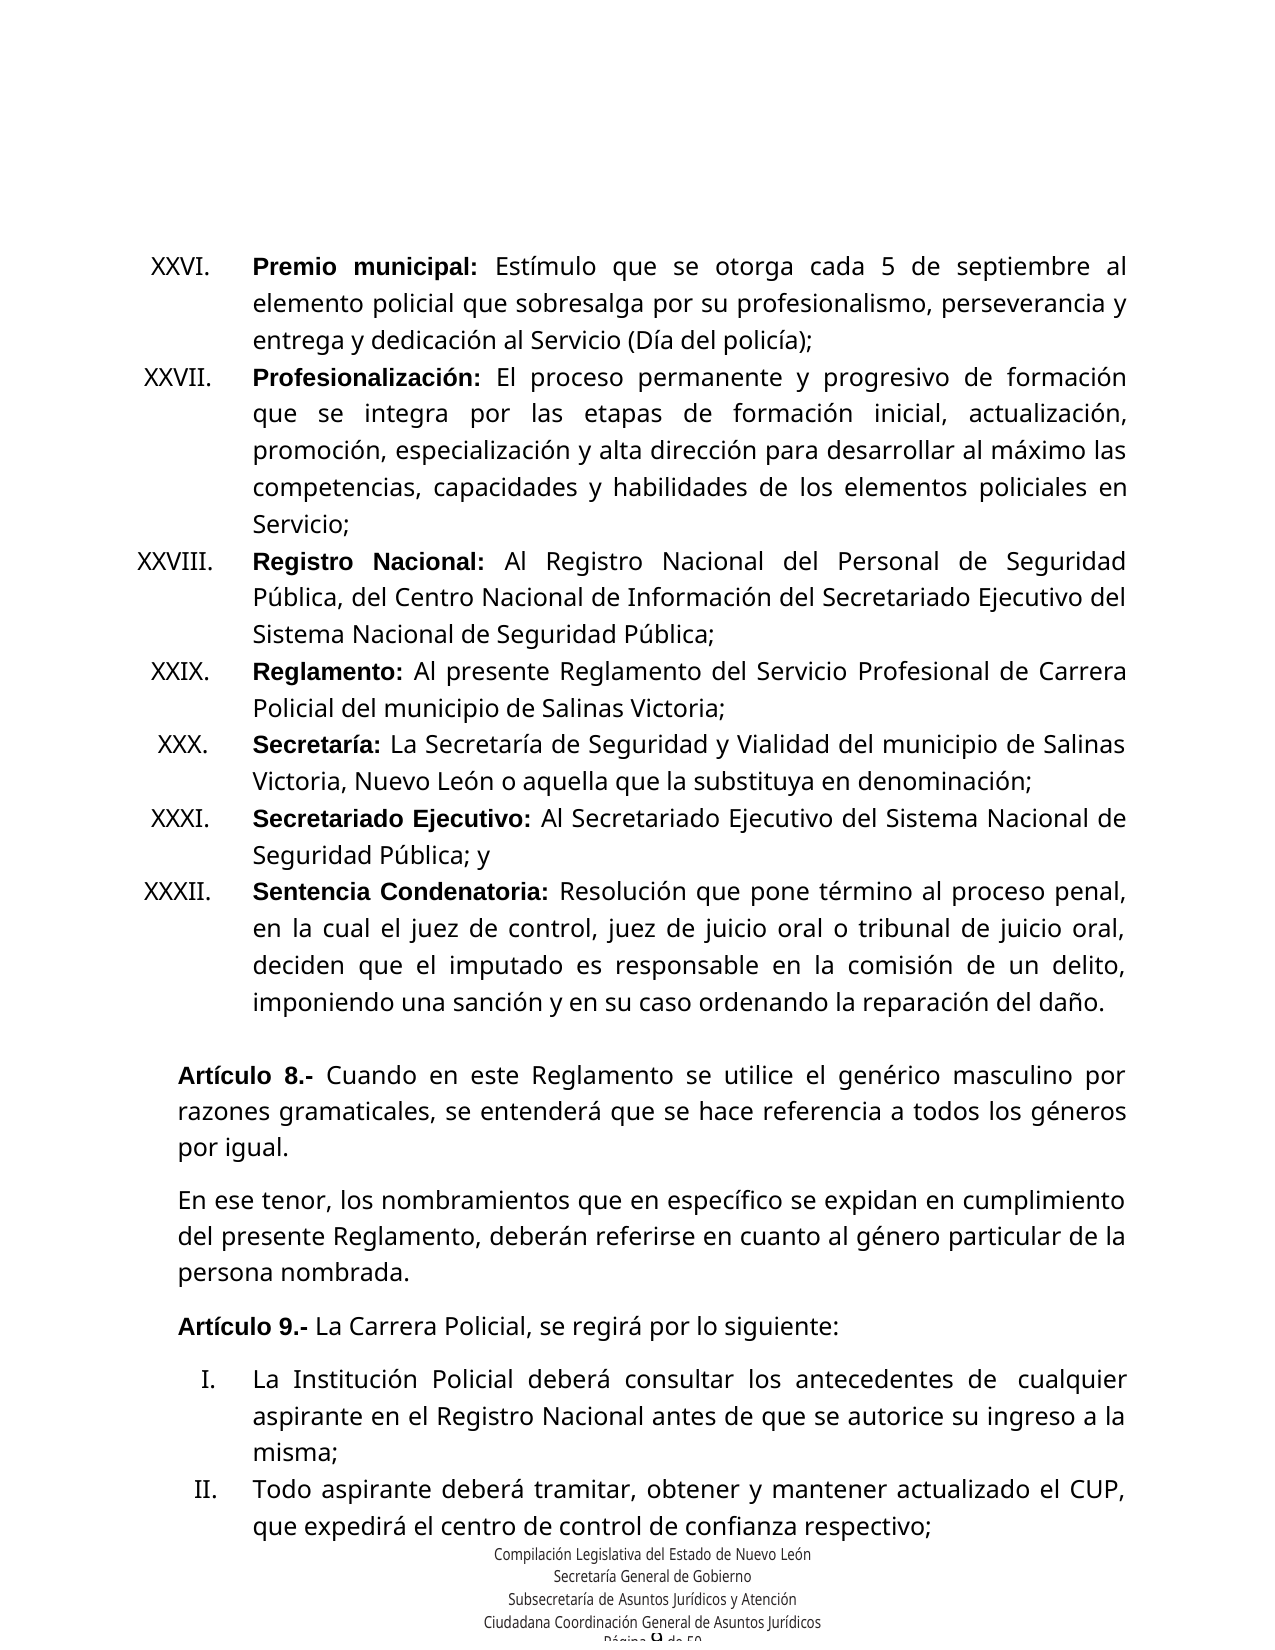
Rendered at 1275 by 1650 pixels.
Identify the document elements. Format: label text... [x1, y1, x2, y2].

list Reglamento: Al presente Reglamento del Servicio Profesional de Carrera Policial del municipio de Salinas Victoria; [151, 653, 1127, 724]
list Secretaría: La Secretaría de Seguridad y Vialidad del municipio de Salinas Victoria, Nuevo León o aquella que la substituya en denominación; [158, 727, 1127, 798]
list Registro Nacional: Al Registro Nacional del Personal de Seguridad Pública, del Centro Nacional de Información del Secretariado Ejecutivo del Sistema Nacional de Seguridad Pública; [137, 543, 1127, 651]
text En ese tenor, los nombramientos que en específico se expidan en cumplimiento del presente Reglamento, deberán referirse en cuanto al género particular de la persona nombrada. [177, 1183, 1127, 1289]
list La Institución Policial deberá consultar los antecedentes de cualquier aspirante en el Registro Nacional antes de que se autorice su ingreso a la misma; [201, 1361, 1128, 1469]
list Profesionalización: El proceso permanente y progresivo de formación que se integra por las etapas de formación inicial, actualización, promoción, especialización y alta dirección para desarrollar al máximo las competencias, capacidades y habilidades de los elementos policiales en Servicio; [144, 359, 1128, 540]
text Artículo 9.- La Carrera Policial, se regirá por lo siguiente: [177, 1308, 1139, 1342]
list Sentencia Condenatoria: Resolución que pone término al proceso penal, en la cual el juez de control, juez de juicio oral o tribunal de juicio oral, deciden que el imputado es responsable en la comisión de un delito, imponiendo una sanción y en su caso ordenando la reparación del daño. [144, 874, 1127, 1018]
list Secretariado Ejecutivo: Al Secretariado Ejecutivo del Sistema Nacional de Seguridad Pública; y [151, 801, 1127, 871]
list Todo aspirante deberá tramitar, obtener y mantener actualizado el CUP, que expedirá el centro de control de confianza respectivo; [194, 1472, 1127, 1543]
text Artículo 8.- Cuando en este Reglamento se utilice el genérico masculino por razones gramaticales, se entenderá que se hace referencia a todos los géneros por igual. [177, 1057, 1127, 1163]
list Premio municipal: Estímulo que se otorga cada 5 de septiembre al elemento policial que sobresalga por su profesionalismo, perseverancia y entrega y dedicación al Servicio (Día del policía); [151, 249, 1127, 357]
